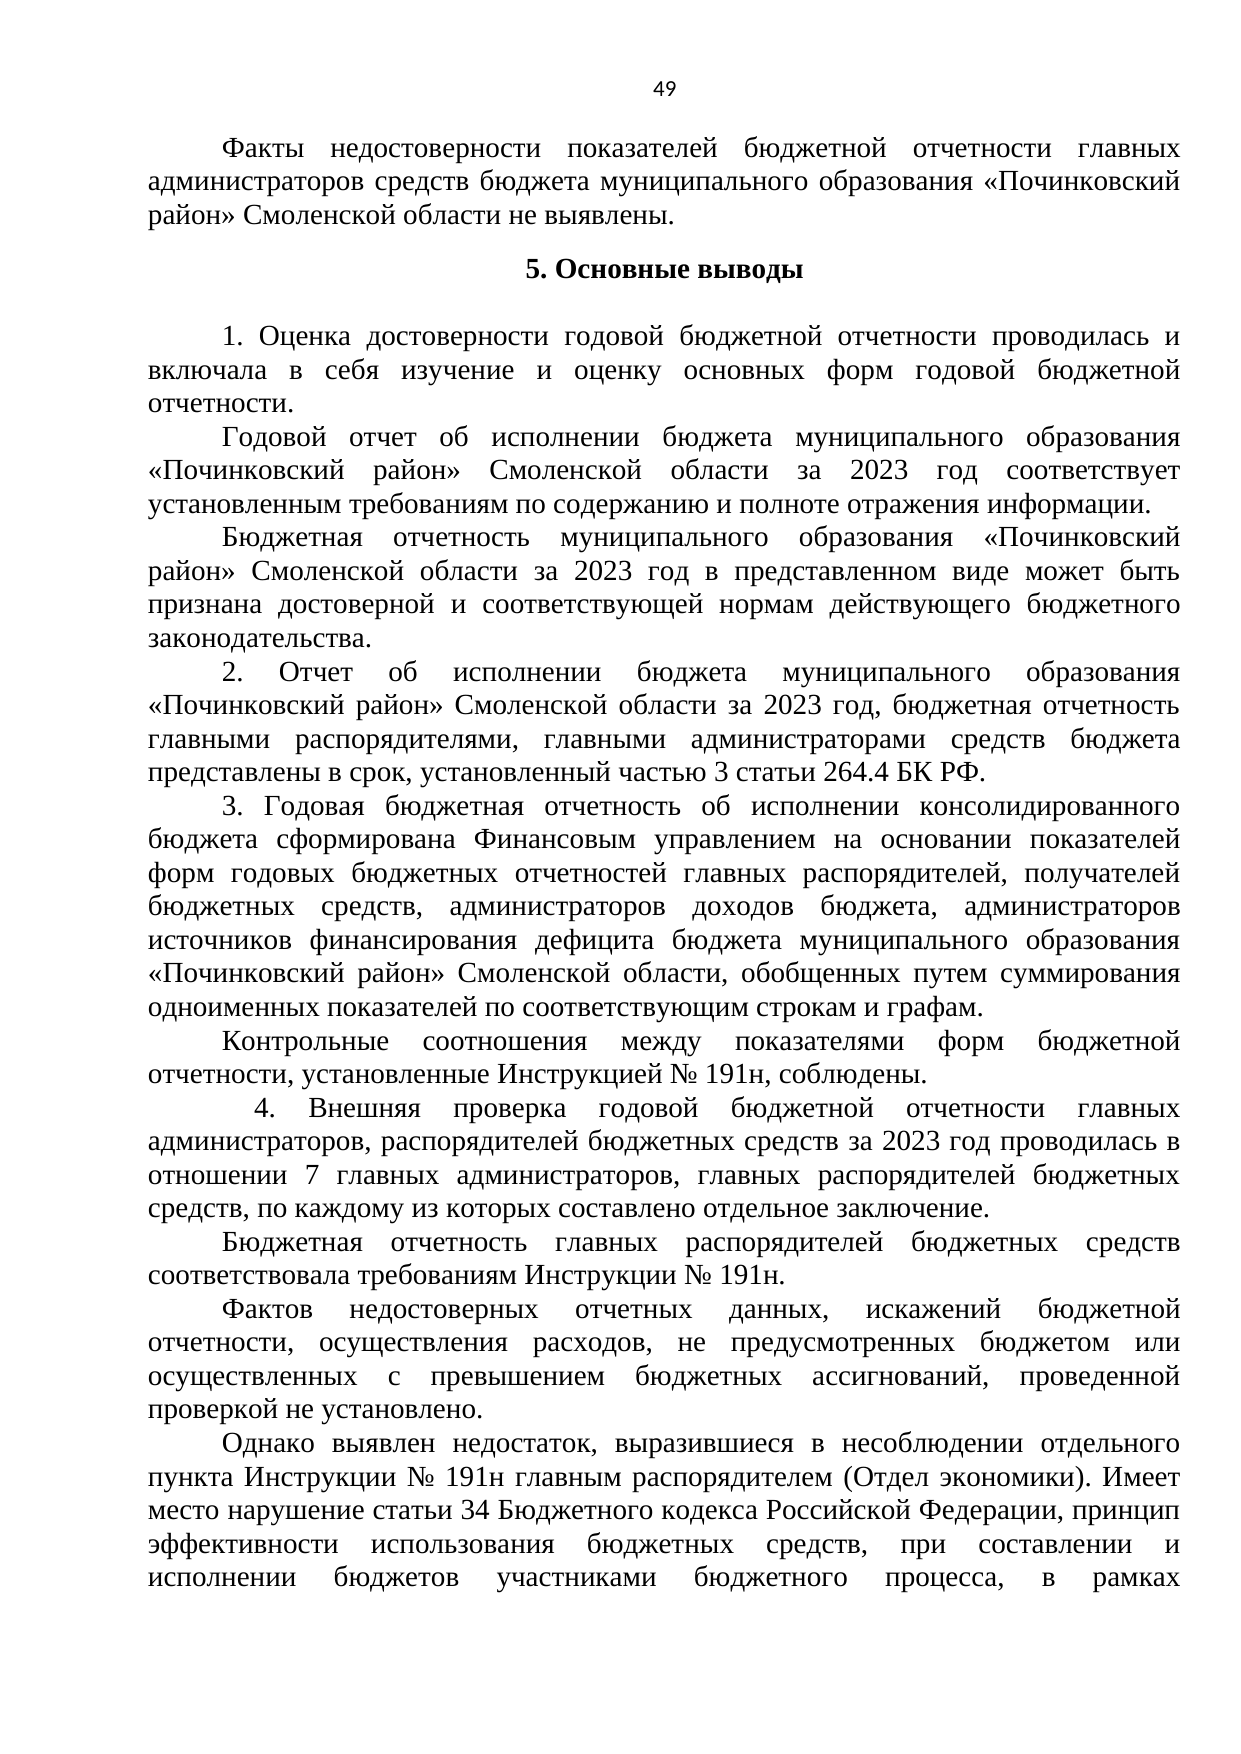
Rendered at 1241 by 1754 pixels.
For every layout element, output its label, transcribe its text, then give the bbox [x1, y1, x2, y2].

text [148, 1425, 1181, 1593]
text 4. Внешняя проверка годовой бюджетной отчетности главных администраторов, распорядителей бюджетных средств за 2023 год проводилась в отношении 7 главных администраторов, главных распорядителей бюджетных средств, по каждому из которых составлено отдельное заключение. [148, 1090, 1181, 1224]
text 3. Годовая бюджетная отчетность об исполнении консолидированного бюджета сформирована Финансовым управлением на основании показателей форм годовых бюджетных отчетностей главных распорядителей, получателей бюджетных средств, администраторов доходов бюджета, администраторов источников финансирования дефицита бюджета муниципального образования «Починковский район» Смоленской области, обобщенных путем суммирования одноименных показателей по соответствующим строкам и графам. [148, 788, 1181, 1023]
text 5. Основные выводы [148, 251, 1181, 285]
text Годовой отчет об исполнении бюджета муниципального образования «Починковский район» Смоленской области за 2023 год соответствует установленным требованиям по содержанию и полноте отражения информации. [148, 419, 1181, 519]
text 1. Оценка достоверности годовой бюджетной отчетности проводилась и включала в себя изучение и оценку основных форм годовой бюджетной отчетности. [148, 318, 1181, 419]
text Фактов недостоверных отчетных данных, искажений бюджетной отчетности, осуществления расходов, не предусмотренных бюджетом или осуществленных с превышением бюджетных ассигнований, проведенной проверкой не установлено. [148, 1291, 1181, 1425]
list Факты недостоверности показателей бюджетной отчетности главных администраторов средств бюджета муниципального образования «Починковский район» Смоленской области не выявлены. [148, 130, 1181, 230]
text Бюджетная отчетность главных распорядителей бюджетных средств соответствовала требованиям Инструкции № 191н. [148, 1224, 1181, 1291]
text 2. Отчет об исполнении бюджета муниципального образования «Починковский район» Смоленской области за 2023 год, бюджетная отчетность главными распорядителями, главными администраторами средств бюджета представлены в срок, установленный частью 3 статьи 264.4 БК РФ. [148, 654, 1181, 788]
text Бюджетная отчетность муниципального образования «Починковский район» Смоленской области за 2023 год в представленном виде может быть признана достоверной и соответствующей нормам действующего бюджетного законодательства. [148, 519, 1181, 654]
text Контрольные соотношения между показателями форм бюджетной отчетности, установленные Инструкцией № 191н, соблюдены. [148, 1023, 1181, 1090]
